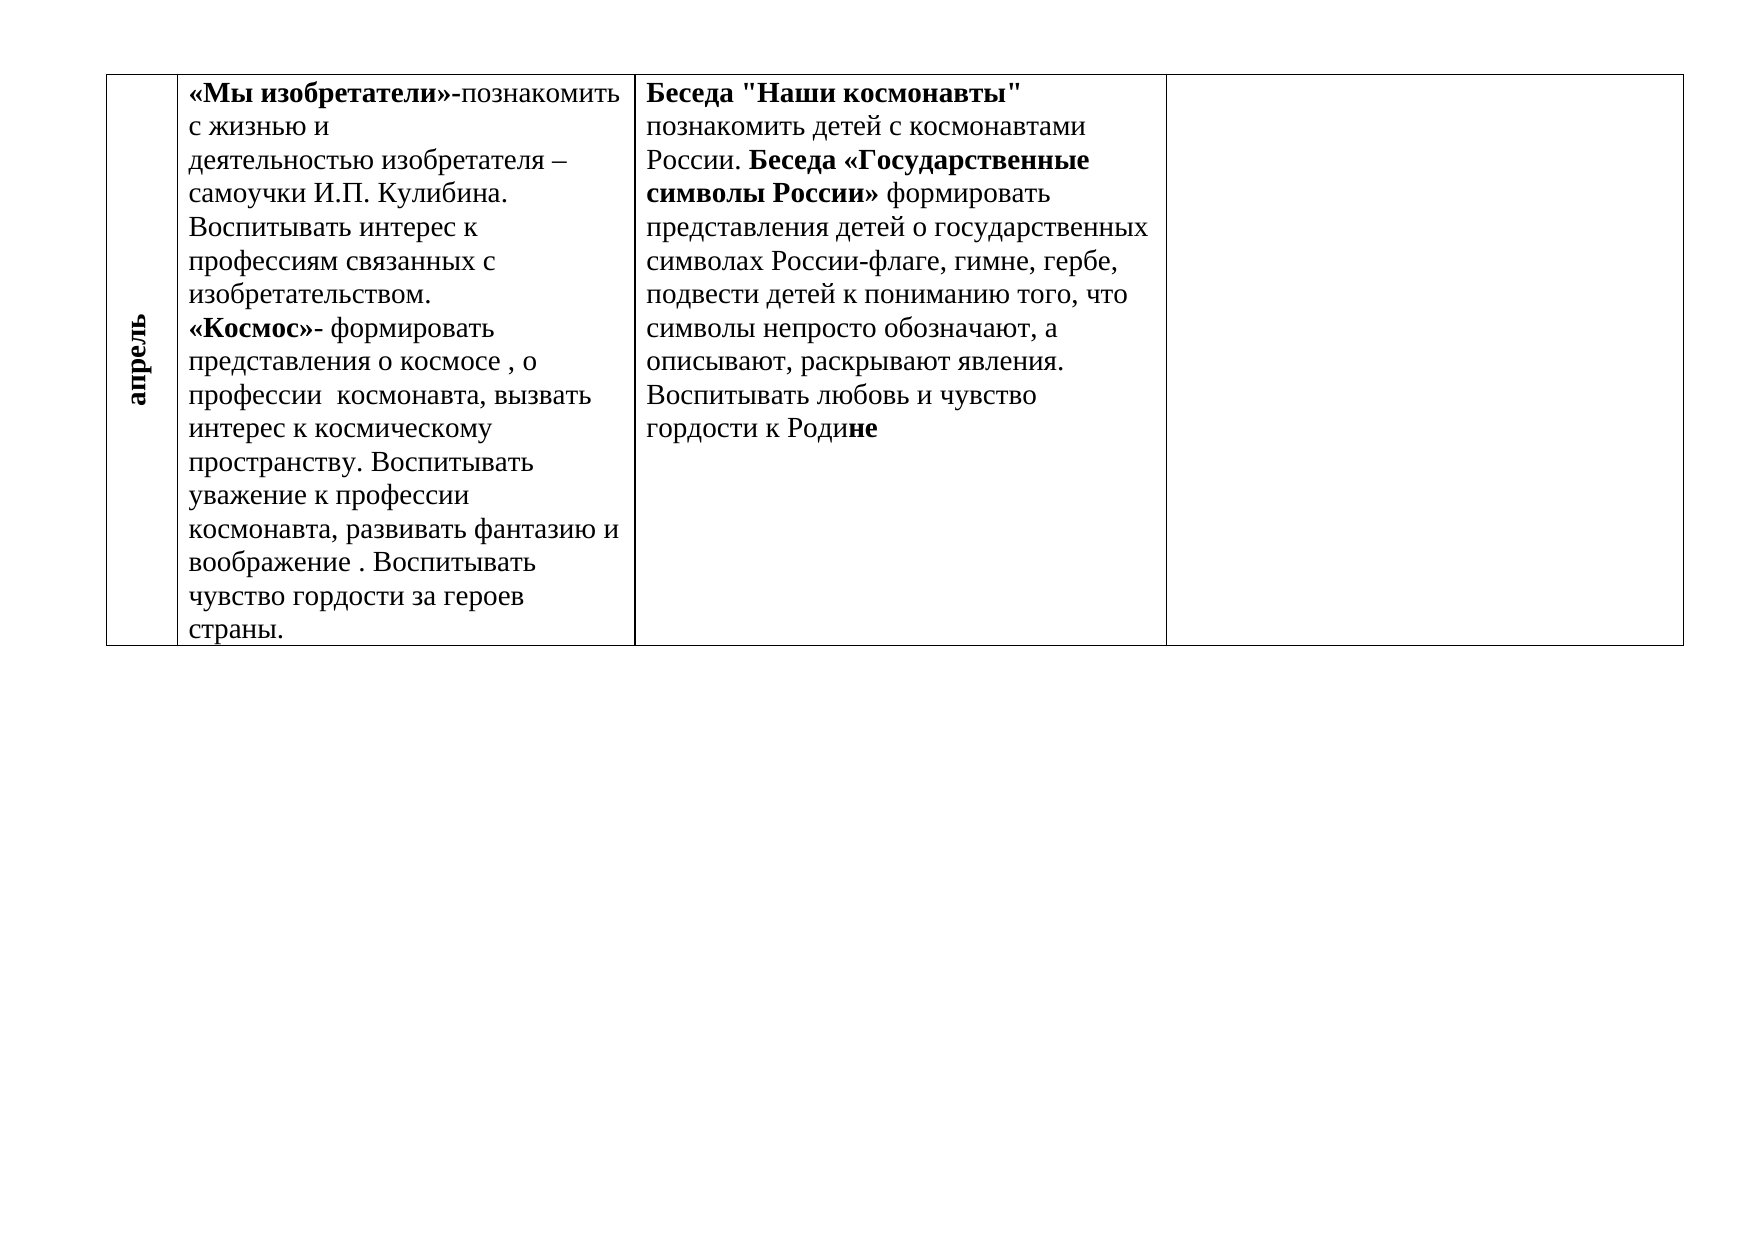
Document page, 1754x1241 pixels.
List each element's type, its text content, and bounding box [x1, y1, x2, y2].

table_cell [1167, 75, 1683, 645]
table_cell «Мы изобретатели»-познакомить с жизнью и деятельностью изобретателя –самоучки И.П. Кулибина. Воспитывать интерес к профессиям связанных с изобретательством. «Космос»- формировать представления о космосе , о профессии космонавта, вызвать интерес к космическому пространству. Воспитывать уважение к профессии космонавта, развивать фантазию и воображение . Воспитывать чувство гордости за героев страны. [178, 75, 634, 645]
table_cell апрель [107, 75, 177, 645]
table_cell Беседа "Наши космонавты" познакомить детей с космонавтами России. Беседа «Государственные символы России» формировать представления детей о государственных символах России-флаге, гимне, гербе, подвести детей к пониманию того, что символы непросто обозначают, а описывают, раскрывают явления. Воспитывать любовь и чувство гордости к Родине [636, 75, 1166, 645]
